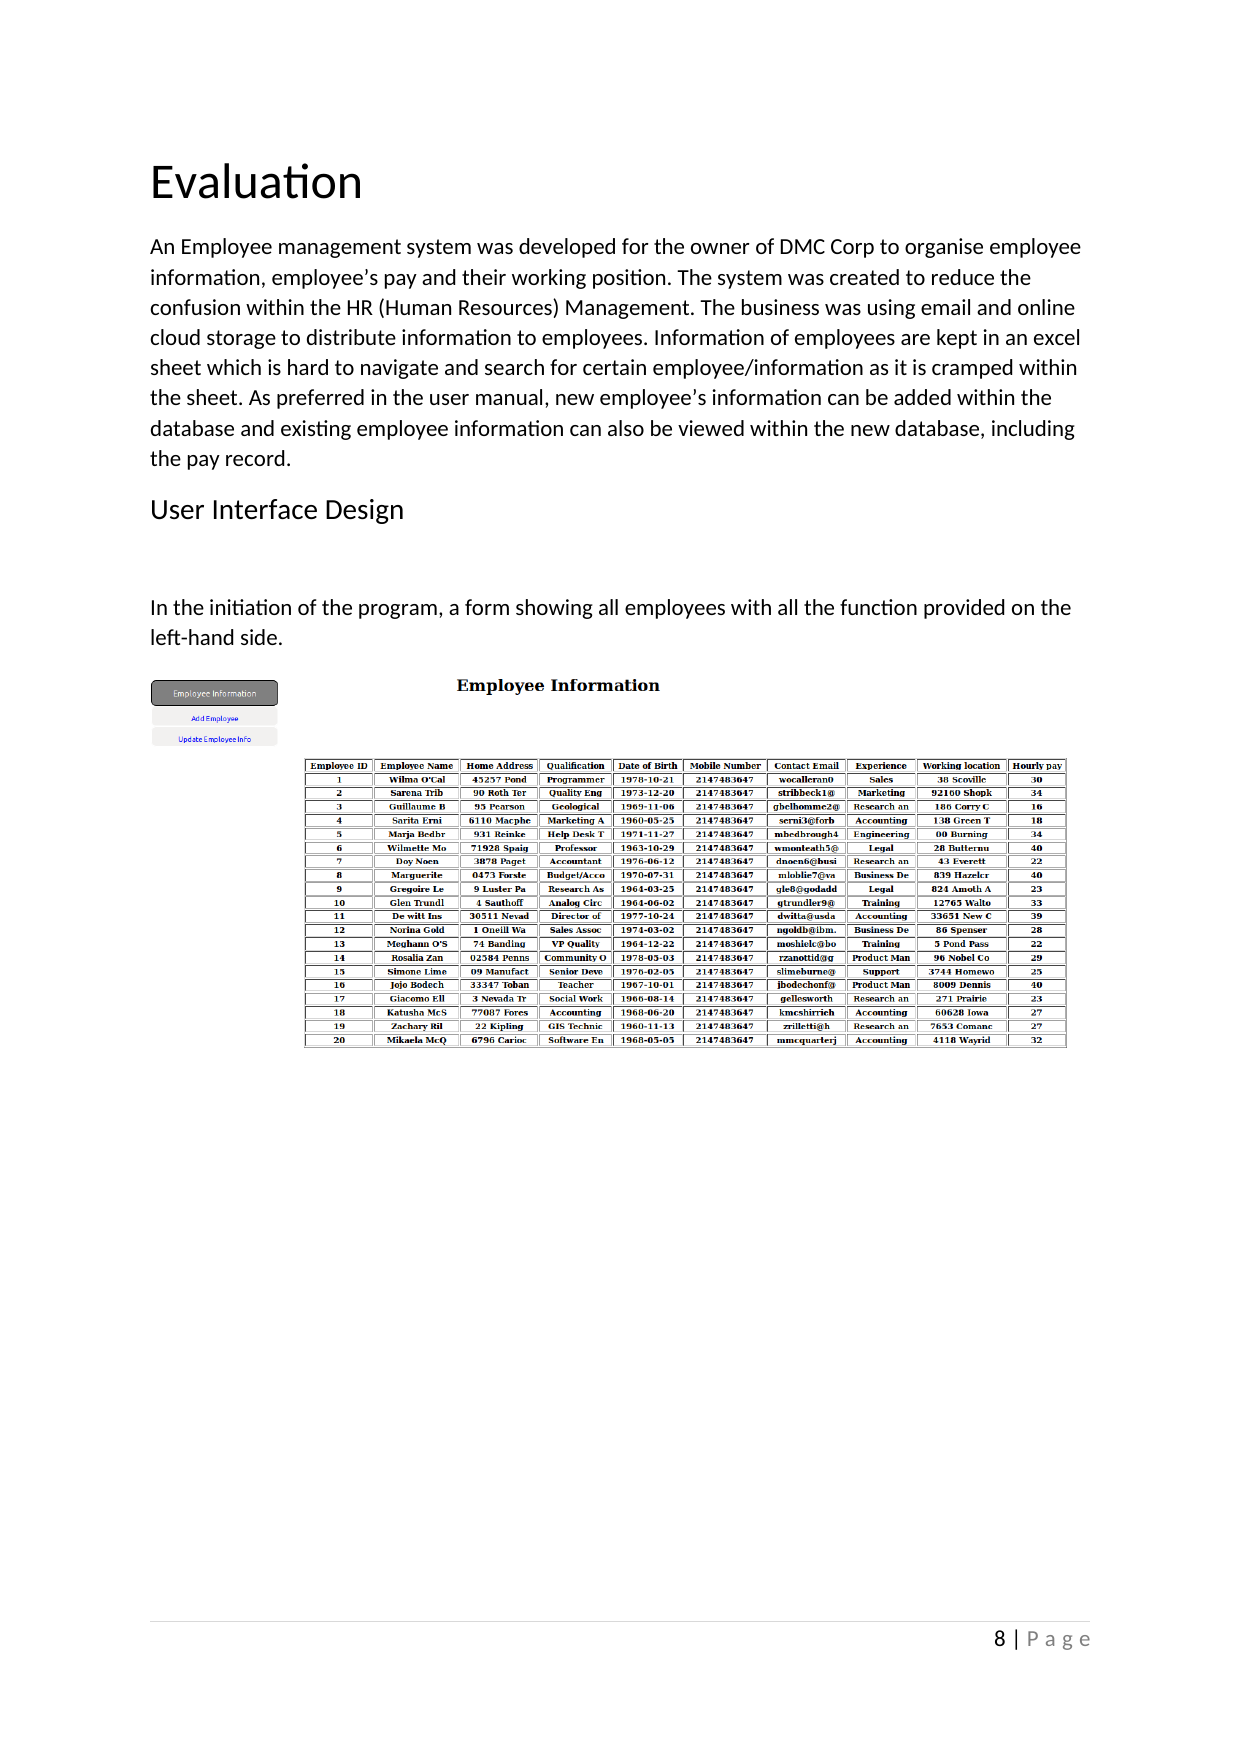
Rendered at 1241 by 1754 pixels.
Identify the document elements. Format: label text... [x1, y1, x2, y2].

text An Employee management system was developed for the owner of DMC Corp to organise employee information, employee’s pay and their working position. The system was created to reduce the confusion within the HR (Human Resources) Management. The business was using email and online cloud storage to distribute information to employees. Information of employees are kept in an excel sheet which is hard to navigate and search for certain employee/information as it is cramped within the sheet. As preferred in the user manual, new employee’s information can be added within the database and existing employee information can also be viewed within the new database, including the pay record. [150, 232, 1090, 472]
picture [150, 669, 1091, 1064]
text In the initiation of the program, a form showing all employees with all the function provided on the left-hand side. [150, 593, 1090, 651]
text Evaluation [150, 150, 1090, 211]
text User Interface Design [150, 491, 1090, 526]
